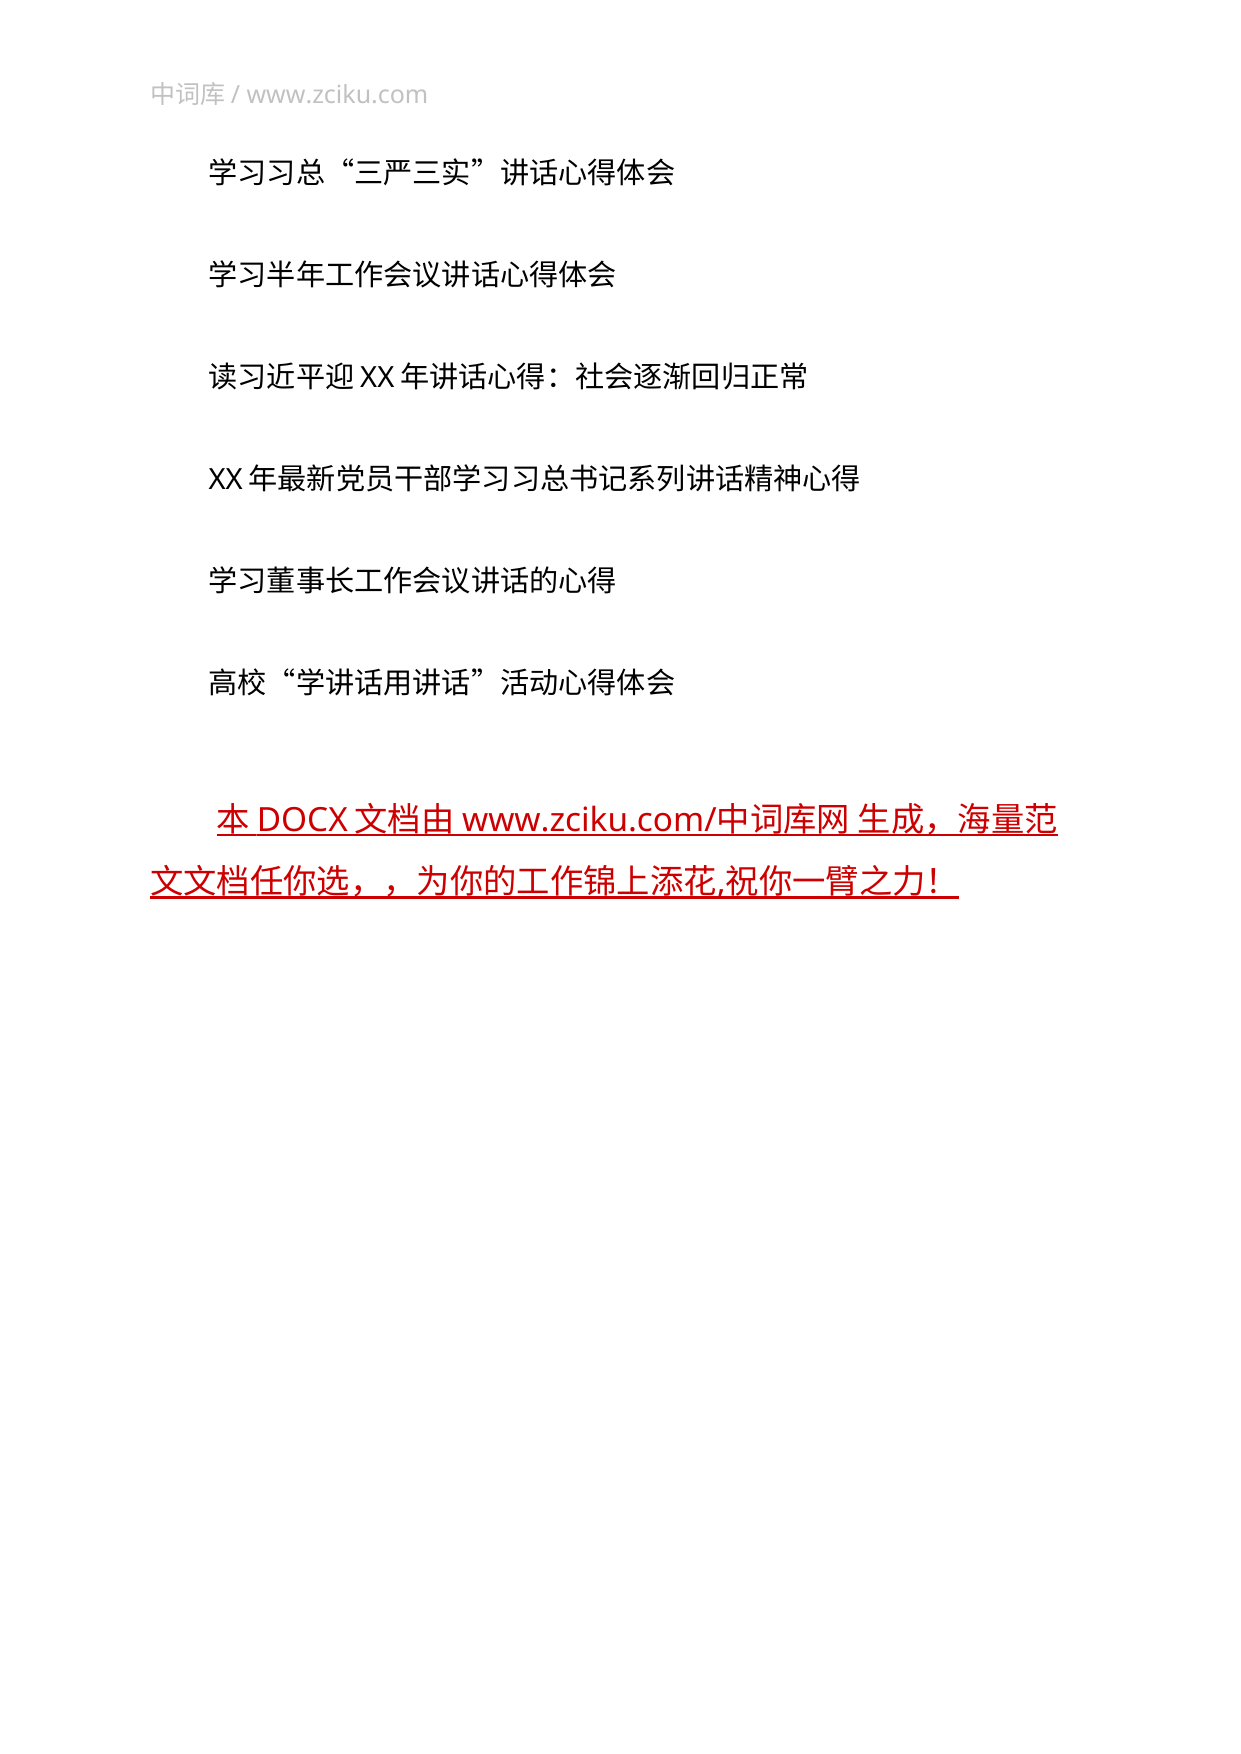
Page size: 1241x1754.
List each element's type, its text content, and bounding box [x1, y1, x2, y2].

text 学习董事长工作会议讲话的心得 [150, 557, 1090, 600]
text 高校“学讲话用讲话”活动心得体会 [150, 659, 1090, 702]
text 学习半年工作会议讲话心得体会 [150, 252, 1090, 294]
text 本DOCX文档由 www.zciku.com/中词库网 生成，海量范文文档任你选，，为你的工作锦上添花,祝你一臂之力！ [150, 792, 1090, 903]
text 读习近平迎XX年讲话心得：社会逐渐回归正常 [150, 353, 1090, 396]
text 学习习总“三严三实”讲话心得体会 [150, 150, 1090, 192]
text XX年最新党员干部学习习总书记系列讲话精神心得 [150, 456, 1090, 498]
